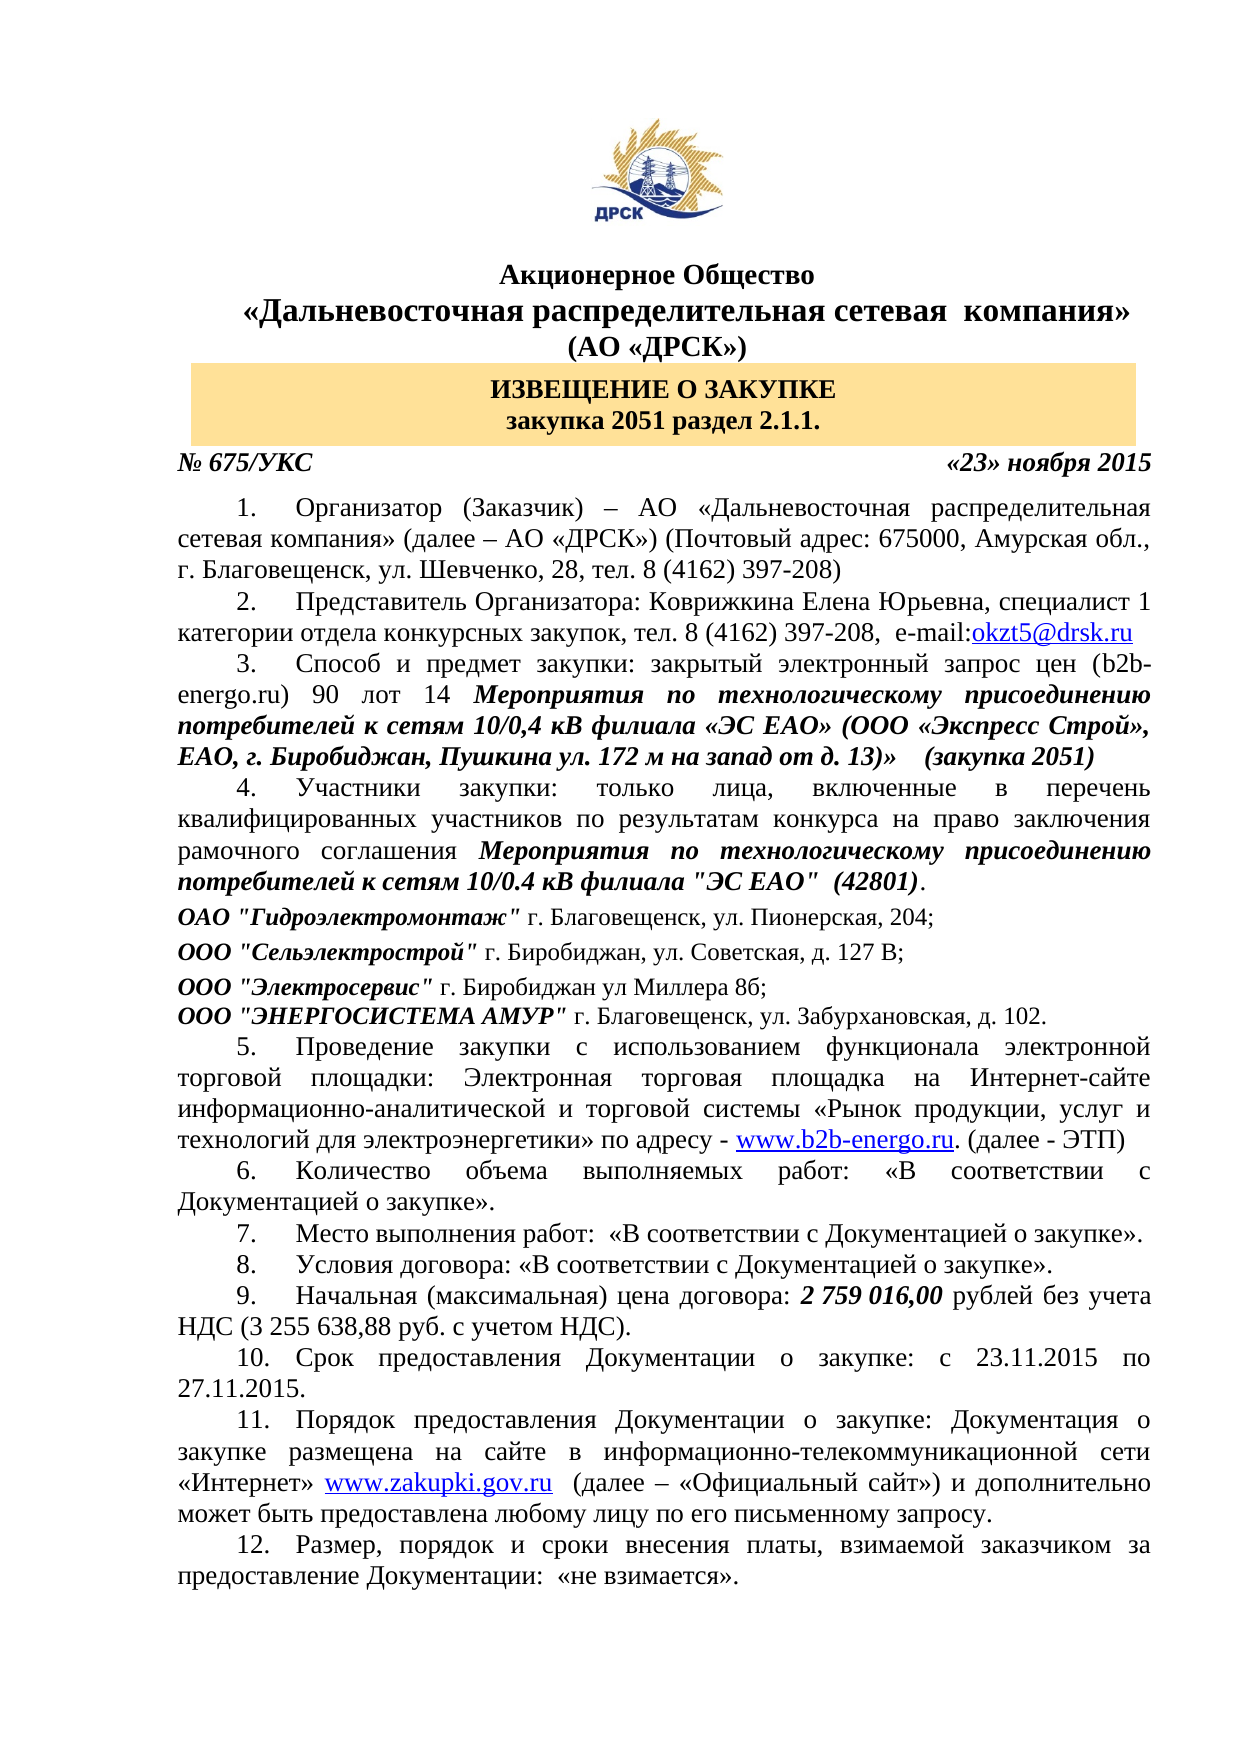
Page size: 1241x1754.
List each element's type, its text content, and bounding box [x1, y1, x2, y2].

text «Дальневосточная распределительная сетевая компания» [177, 291, 1137, 329]
list Начальная (максимальная) цена договора: 2 759 016,00 рублей без учета НДС (3 255 638,88 руб. с учетом НДС). [177, 1279, 1152, 1341]
picture [590, 118, 724, 226]
list Срок предоставления Документации о закупке: с 23.11.2015 по 27.11.2015. [177, 1341, 1152, 1403]
list ОАО "Гидроэлектромонтаж" г. Благовещенск, ул. Пионерская, 204; [177, 902, 1152, 931]
table_header «23» ноября 2015 [664, 446, 1163, 477]
list Размер, порядок и сроки внесения платы, взимаемой заказчиком за предоставление Документации: «не взимается». [177, 1528, 1152, 1590]
list Место выполнения работ: «В соответствии с Документацией о закупке». [177, 1217, 1152, 1248]
list Условия договора: «В соответствии с Документацией о закупке». [177, 1248, 1152, 1279]
list Количество объема выполняемых работ: «В соответствии с Документацией о закупке». [177, 1154, 1152, 1217]
list Представитель Организатора: Коврижкина Елена Юрьевна, специалист 1 категории отдела конкурсных закупок, тел. 8 (4162) 397-208, e-mail:okzt5@drsk.ru [177, 584, 1152, 647]
list ООО "Сельэлектрострой" г. Биробиджан, ул. Советская, д. 127 В; [177, 937, 1152, 966]
table_header ИЗВЕЩЕНИЕ О ЗАКУПКЕ закупка 2051 раздел 2.1.1. [191, 363, 1136, 446]
list Способ и предмет закупки: закрытый электронный запрос цен (b2b-energo.ru) 90 лот 14 Мероприятия по технологическому присоединению потребителей к сетям 10/0,4 кВ филиала «ЭС ЕАО» (ООО «Экспресс Строй», ЕАО, г. Биробиджан, Пушкина ул. 172 м на запад от д. 13)» (закупка 2051) [177, 647, 1152, 771]
list Проведение закупки с использованием функционала электронной торговой площадки: Электронная торговая площадка на Интернет-сайте информационно-аналитической и торговой системы «Рынок продукции, услуг и технологий для электроэнергетики» по адресу - www.b2b-energo.ru. (далее - ЭТП) [177, 1030, 1152, 1154]
text (АО «ДРСК») [177, 329, 1137, 362]
list ООО "ЭНЕРГОСИСТЕМА АМУР" г. Благовещенск, ул. Забурхановская, д. 102. [177, 1001, 1152, 1030]
list Организатор (Заказчик) – АО «Дальневосточная распределительная сетевая компания» (далее – АО «ДРСК») (Почтовый адрес: 675000, Амурская обл., г. Благовещенск, ул. Шевченко, 28, тел. 8 (4162) 397-208) [177, 491, 1152, 584]
list Участники закупки: только лица, включенные в перечень квалифицированных участников по результатам конкурса на право заключения рамочного соглашения Мероприятия по технологическому присоединению потребителей к сетям 10/0.4 кВ филиала "ЭС ЕАО" (42801). [177, 771, 1152, 896]
table_header № 675/УКС [166, 446, 664, 477]
text Акционерное Общество [177, 257, 1137, 291]
list ООО "Электросервис" г. Биробиджан ул Миллера 8б; [177, 972, 1152, 1001]
list Порядок предоставления Документации о закупке: Документация о закупке размещена на сайте в информационно-телекоммуникационной сети «Интернет» www.zakupki.gov.ru (далее – «Официальный сайт») и дополнительно может быть предоставлена любому лицу по его письменному запросу. [177, 1403, 1152, 1528]
